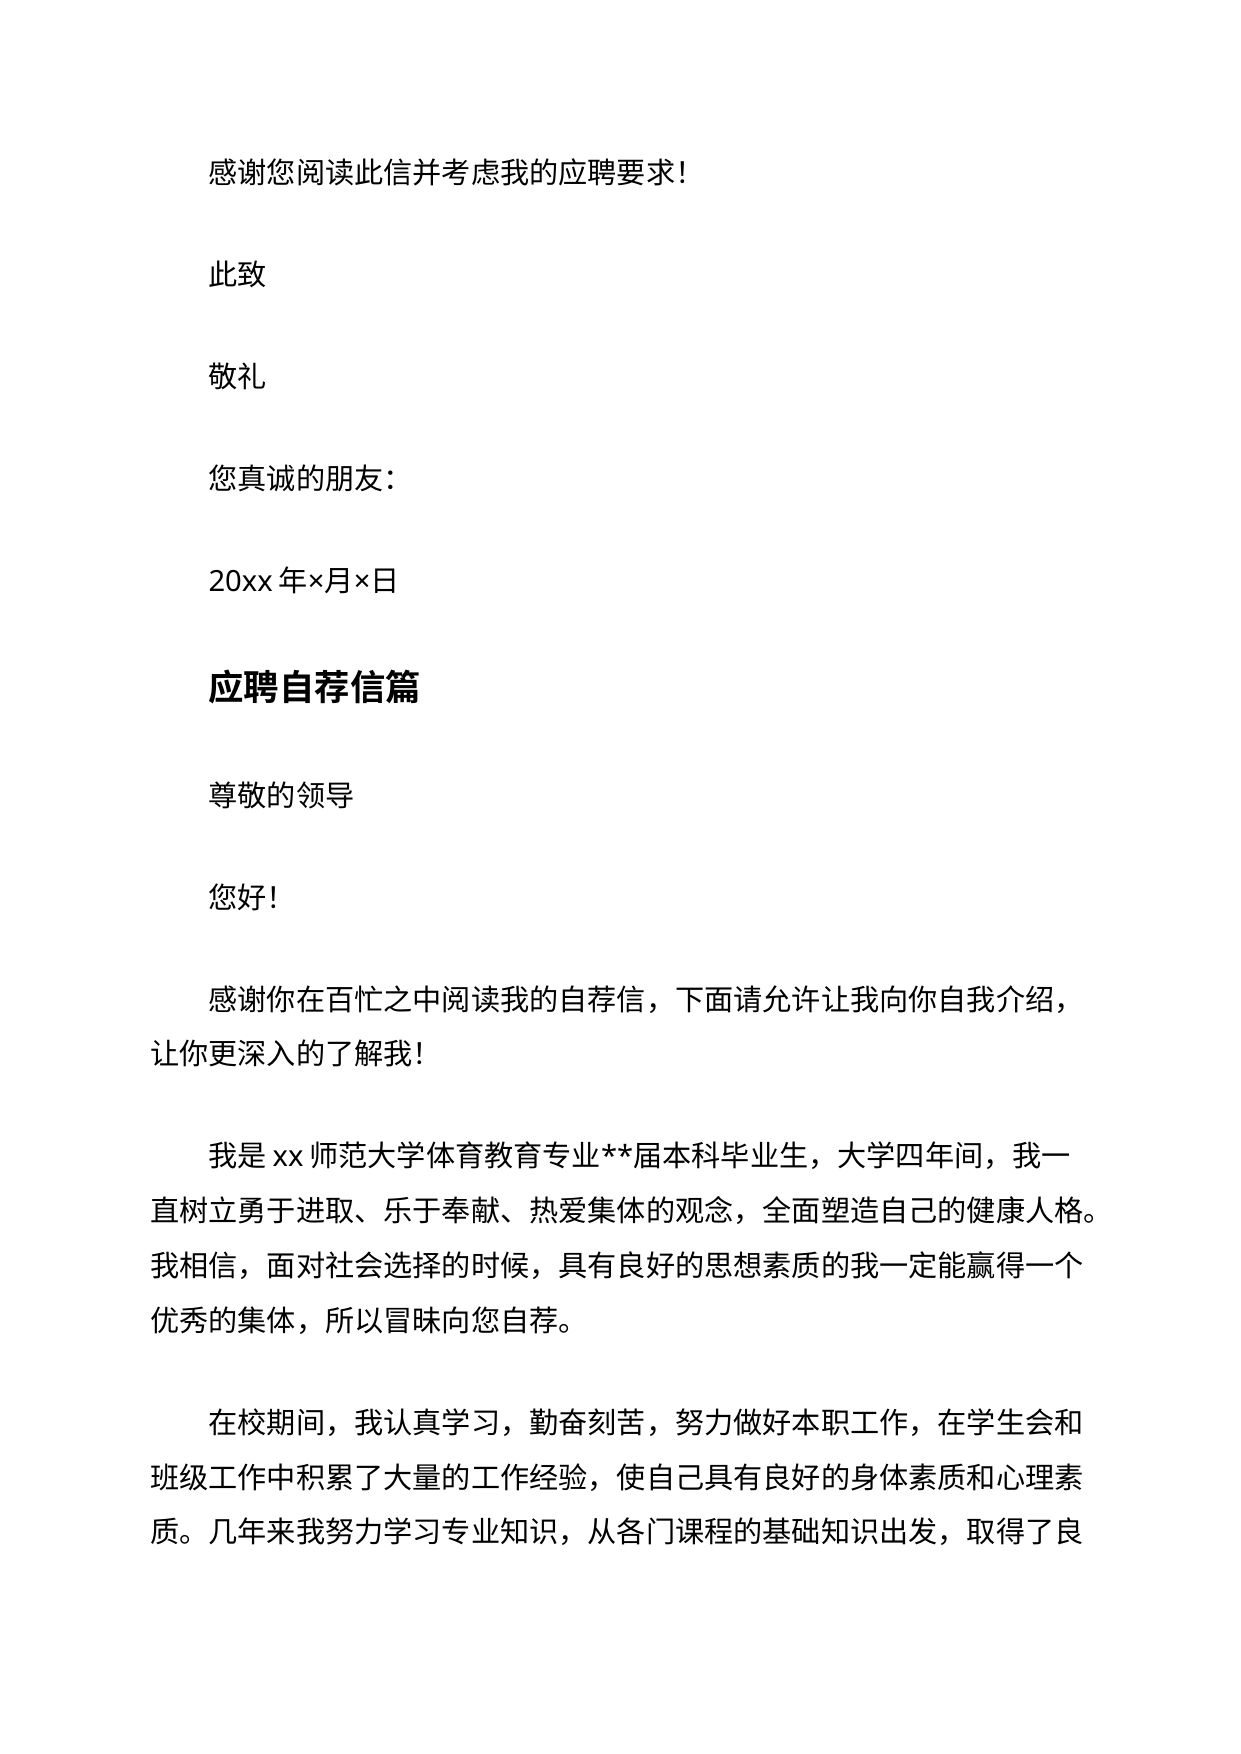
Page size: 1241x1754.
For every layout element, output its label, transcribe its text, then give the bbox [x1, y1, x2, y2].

text 我是xx师范大学体育教育专业**届本科毕业生，大学四年间，我一直树立勇于进取、乐于奉献、热爱集体的观念，全面塑造自己的健康人格。我相信，面对社会选择的时候，具有良好的思想素质的我一定能赢得一个优秀的集体，所以冒昧向您自荐。 [150, 1133, 1090, 1340]
text 应聘自荐信篇 [150, 659, 1090, 710]
text 尊敬的领导 [150, 772, 1090, 815]
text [150, 1399, 1090, 1551]
text 感谢你在百忙之中阅读我的自荐信，下面请允许让我向你自我介绍，让你更深入的了解我！ [150, 976, 1090, 1073]
text 感谢您阅读此信并考虑我的应聘要求！ [150, 150, 1090, 192]
text 敬礼 [150, 353, 1090, 396]
text 20xx年×月×日 [150, 557, 1090, 599]
text 此致 [150, 252, 1090, 294]
text 您真诚的朋友： [150, 455, 1090, 498]
text 您好！ [150, 874, 1090, 917]
